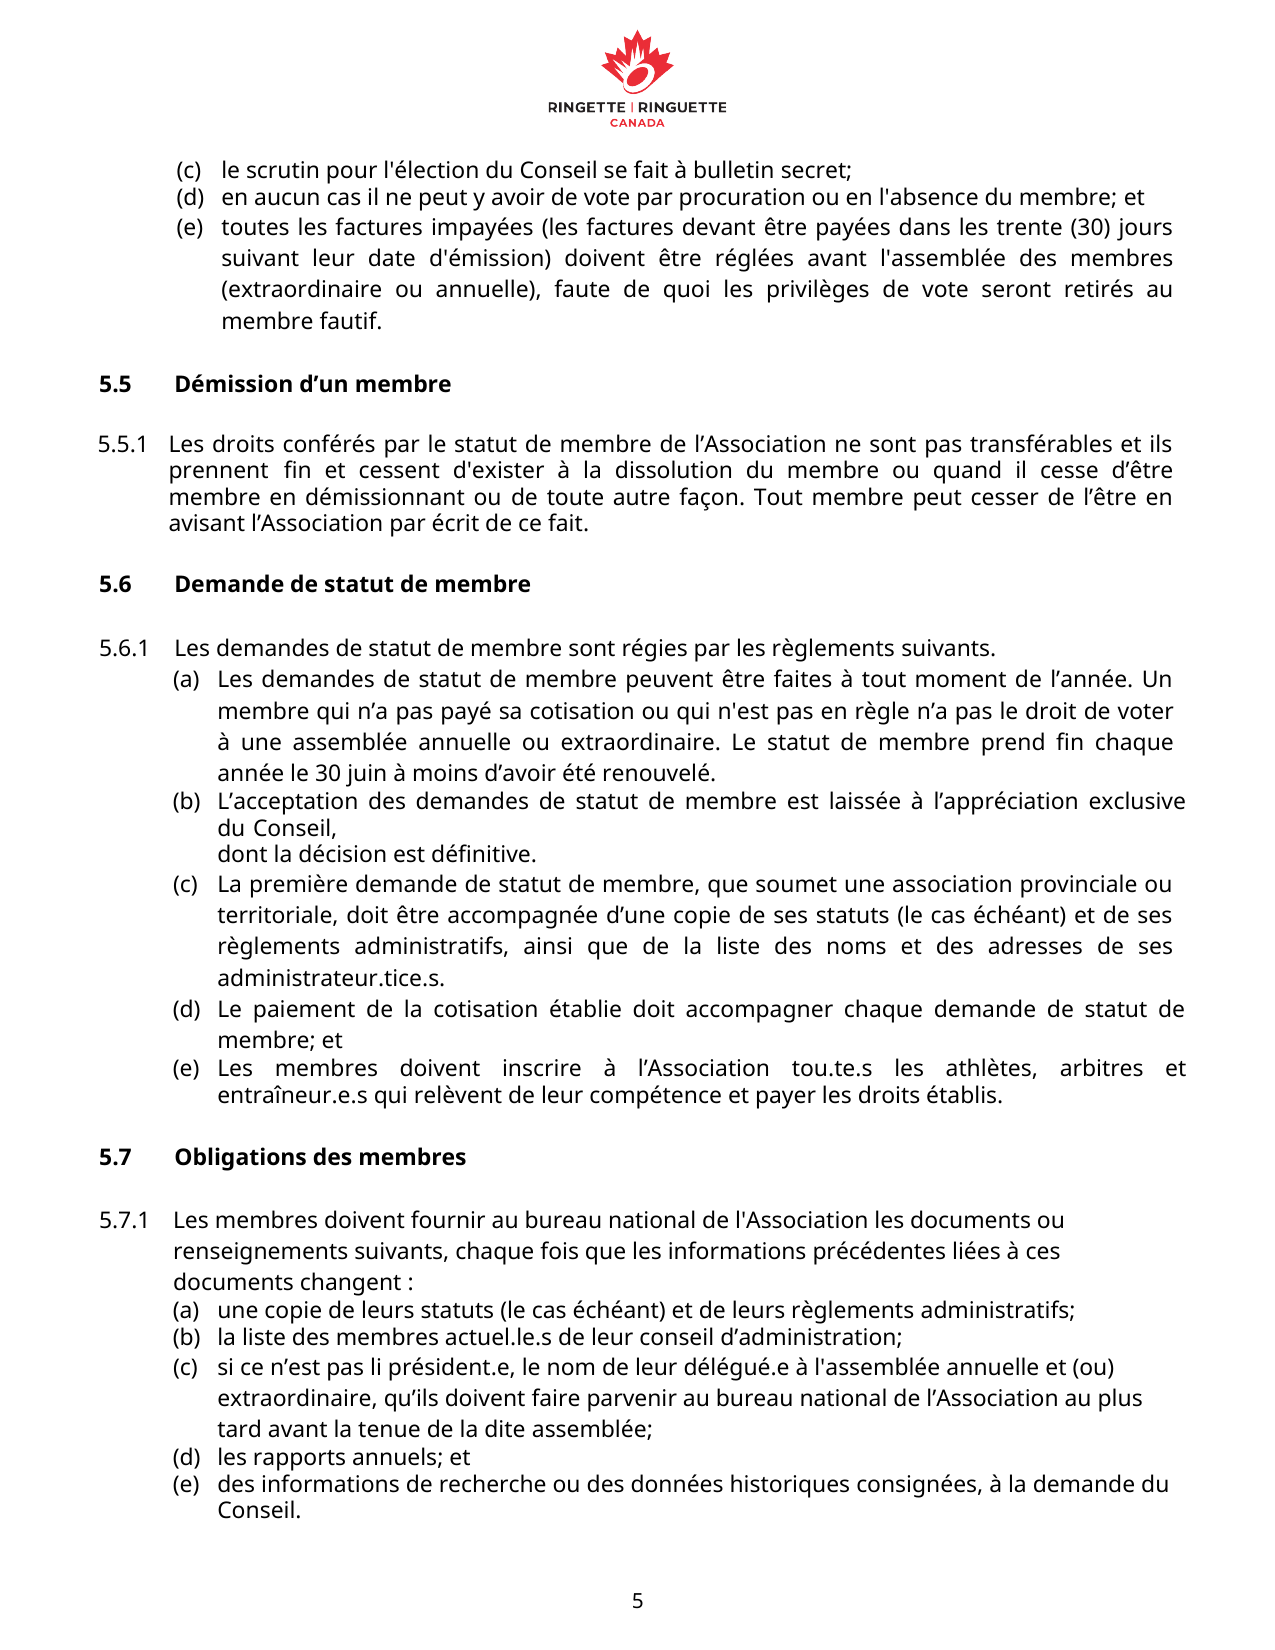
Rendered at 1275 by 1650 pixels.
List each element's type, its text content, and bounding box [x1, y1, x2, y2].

list Les demandes de statut de membre sont régies par les règlements suivants. [99, 632, 1186, 663]
list Les demandes de statut de membre peuvent être faites à tout moment de l’année. Un membre qui n’a pas payé sa cotisation ou qui n'est pas en règle n’a pas le droit de voter à une assemblée annuelle ou extraordinaire. Le statut de membre prend fin chaque année le 30 juin à moins d’avoir été renouvelé. [173, 663, 1174, 788]
list des informations de recherche ou des données historiques consignées, à la demande du Conseil. [173, 1471, 1186, 1524]
list toutes les factures impayées (les factures devant être payées dans les trente (30) jours suivant leur date d'émission) doivent être réglées avant l'assemblée des membres (extraordinaire ou annuelle), faute de quoi les privilèges de vote seront retirés au membre fautif. [176, 211, 1175, 336]
subtitle Demande de statut de membre [99, 568, 1186, 600]
subtitle Obligations des membres [99, 1141, 1186, 1172]
list si ce n’est pas li président.e, le nom de leur délégué.e à l'assemblée annuelle et (ou) extraordinaire, qu’ils doivent faire parvenir au bureau national de l’Association au plus tard avant la tenue de la dite assemblée; [173, 1351, 1174, 1444]
list la liste des membres actuel.le.s de leur conseil d’administration; [173, 1324, 1186, 1351]
text dont la décision est définitive. [217, 841, 1186, 868]
list une copie de leurs statuts (le cas échéant) et de leurs règlements administratifs; [173, 1297, 1186, 1324]
list les rapports annuels; et [173, 1444, 1186, 1471]
list La première demande de statut de membre, que soumet une association provinciale ou territoriale, doit être accompagnée d’une copie de ses statuts (le cas échéant) et de ses règlements administratifs, ainsi que de la liste des noms et des adresses de ses administrateur.tice.s. [173, 868, 1174, 993]
list le scrutin pour l'élection du Conseil se fait à bulletin secret; [176, 158, 1186, 184]
list Les membres doivent fournir au bureau national de l'Association les documents ou renseignements suivants, chaque fois que les informations précédentes liées à ces documents changent : [99, 1204, 1174, 1297]
list Les droits conférés par le statut de membre de l’Association ne sont pas transférables et ils prennent fin et cessent d'exister à la dissolution du membre ou quand il cesse d’être membre en démissionnant ou de toute autre façon. Tout membre peut cesser de l’être en avisant l’Association par écrit de ce fait. [97, 431, 1174, 537]
list en aucun cas il ne peut y avoir de vote par procuration ou en l'absence du membre; et [176, 184, 1186, 211]
picture [548, 29, 727, 127]
list Les membres doivent inscrire à l’Association tou.te.s les athlètes, arbitres et entraîneur.e.s qui relèvent de leur compétence et payer les droits établis. [173, 1056, 1186, 1109]
list Le paiement de la cotisation établie doit accompagner chaque demande de statut de membre; et [173, 993, 1186, 1055]
list L’acceptation des demandes de statut de membre est laissée à l’appréciation exclusive du Conseil, [173, 788, 1186, 841]
subtitle Démission d’un membre [99, 368, 1186, 399]
